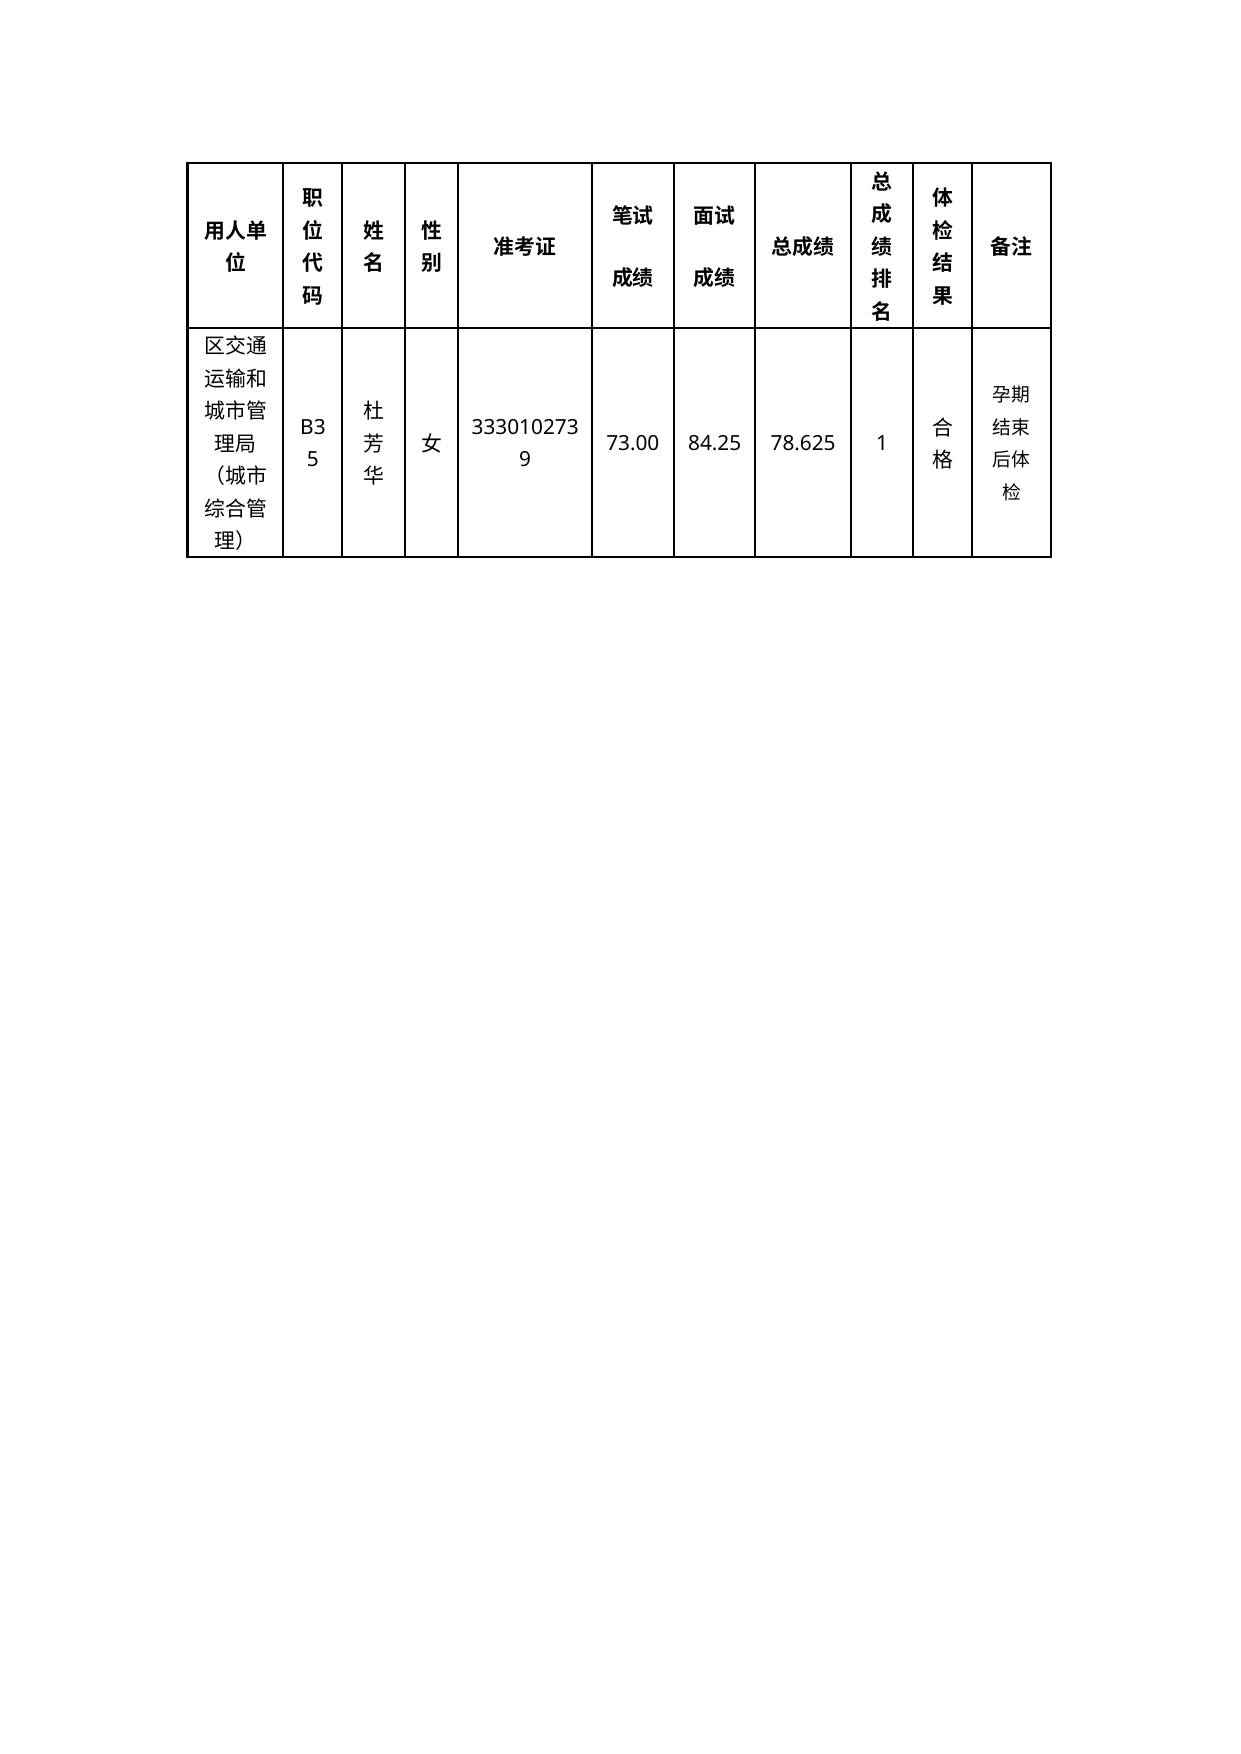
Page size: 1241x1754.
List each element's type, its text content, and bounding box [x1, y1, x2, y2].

table_cell B35 [284, 329, 341, 556]
table_header 总成绩排名 [852, 164, 912, 327]
table_cell 73.00 [593, 329, 673, 556]
table_cell 孕期结束后体检 [973, 329, 1050, 556]
table_cell 1 [852, 329, 912, 556]
table_cell 78.625 [756, 329, 850, 556]
table_header 体检结果 [914, 164, 971, 327]
table_header 准考证 [459, 164, 591, 327]
table_header 备注 [973, 164, 1050, 327]
table_header 面试 成绩 [675, 164, 754, 327]
table_header 性别 [406, 164, 457, 327]
table_cell 3330102739 [459, 329, 591, 556]
table_cell 杜芳华 [343, 329, 404, 556]
table_header 职位代码 [284, 164, 341, 327]
table_header 笔试 成绩 [593, 164, 673, 327]
table_cell 84.25 [675, 329, 754, 556]
table_cell 区交通运输和城市管理局（城市综合管理） [189, 329, 282, 556]
table_header 姓名 [343, 164, 404, 327]
table_cell 合格 [914, 329, 971, 556]
table_header 总成绩 [756, 164, 850, 327]
table_cell 女 [406, 329, 457, 556]
table_header 用人单位 [189, 164, 282, 327]
